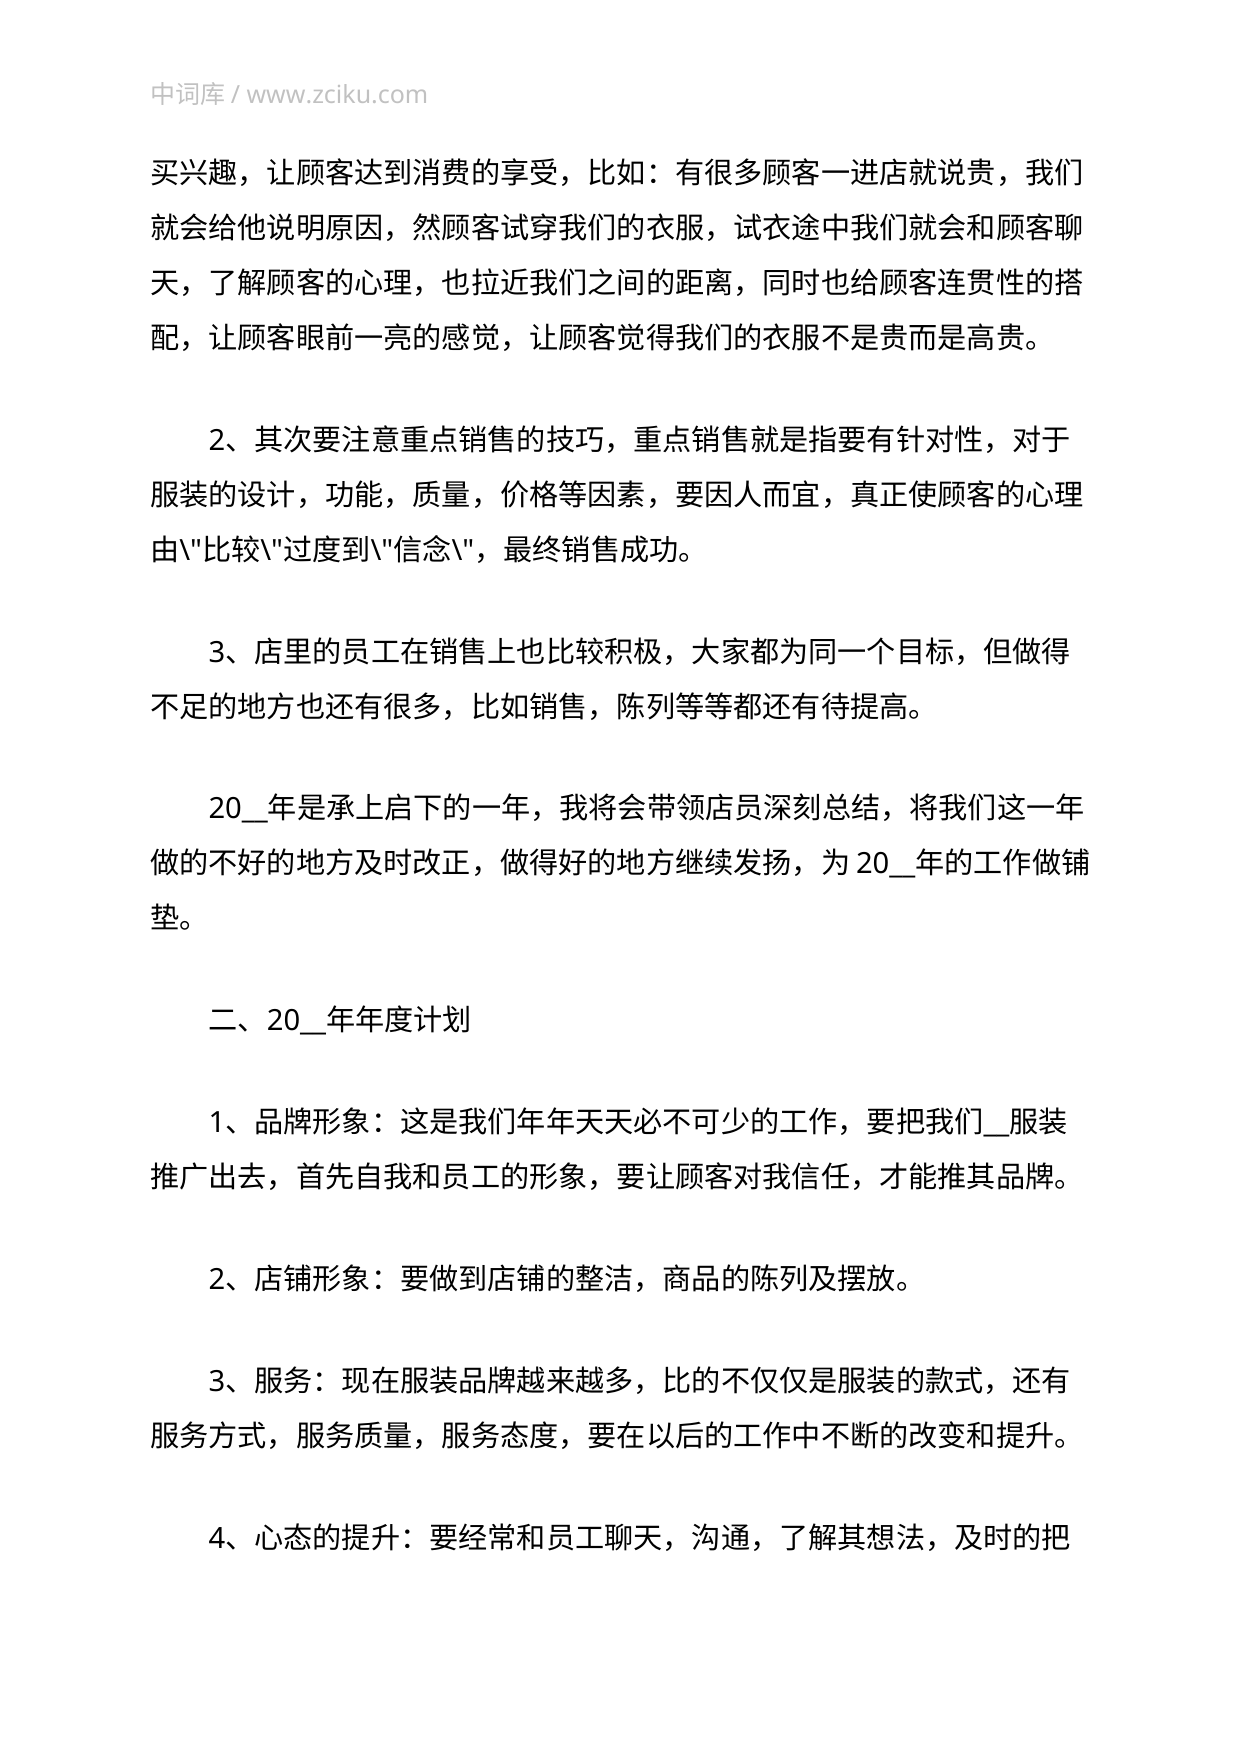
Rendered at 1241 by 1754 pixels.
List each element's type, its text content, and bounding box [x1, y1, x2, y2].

text 20__年是承上启下的一年，我将会带领店员深刻总结，将我们这一年做的不好的地方及时改正，做得好的地方继续发扬，为20__年的工作做铺垫。 [150, 785, 1090, 937]
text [150, 150, 1090, 357]
text 2、其次要注意重点销售的技巧，重点销售就是指要有针对性，对于服装的设计，功能，质量，价格等因素，要因人而宜，真正使顾客的心理由\"比较\"过度到\"信念\"，最终销售成功。 [150, 416, 1090, 569]
text 二、20__年年度计划 [150, 997, 1090, 1039]
text 3、店里的员工在销售上也比较积极，大家都为同一个目标，但做得不足的地方也还有很多，比如销售，陈列等等都还有待提高。 [150, 628, 1090, 726]
text 3、服务：现在服装品牌越来越多，比的不仅仅是服装的款式，还有服务方式，服务质量，服务态度，要在以后的工作中不断的改变和提升。 [150, 1358, 1090, 1455]
text 1、品牌形象：这是我们年年天天必不可少的工作，要把我们__服装推广出去，首先自我和员工的形象，要让顾客对我信任，才能推其品牌。 [150, 1099, 1090, 1196]
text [150, 1514, 1090, 1557]
text 2、店铺形象：要做到店铺的整洁，商品的陈列及摆放。 [150, 1256, 1090, 1298]
